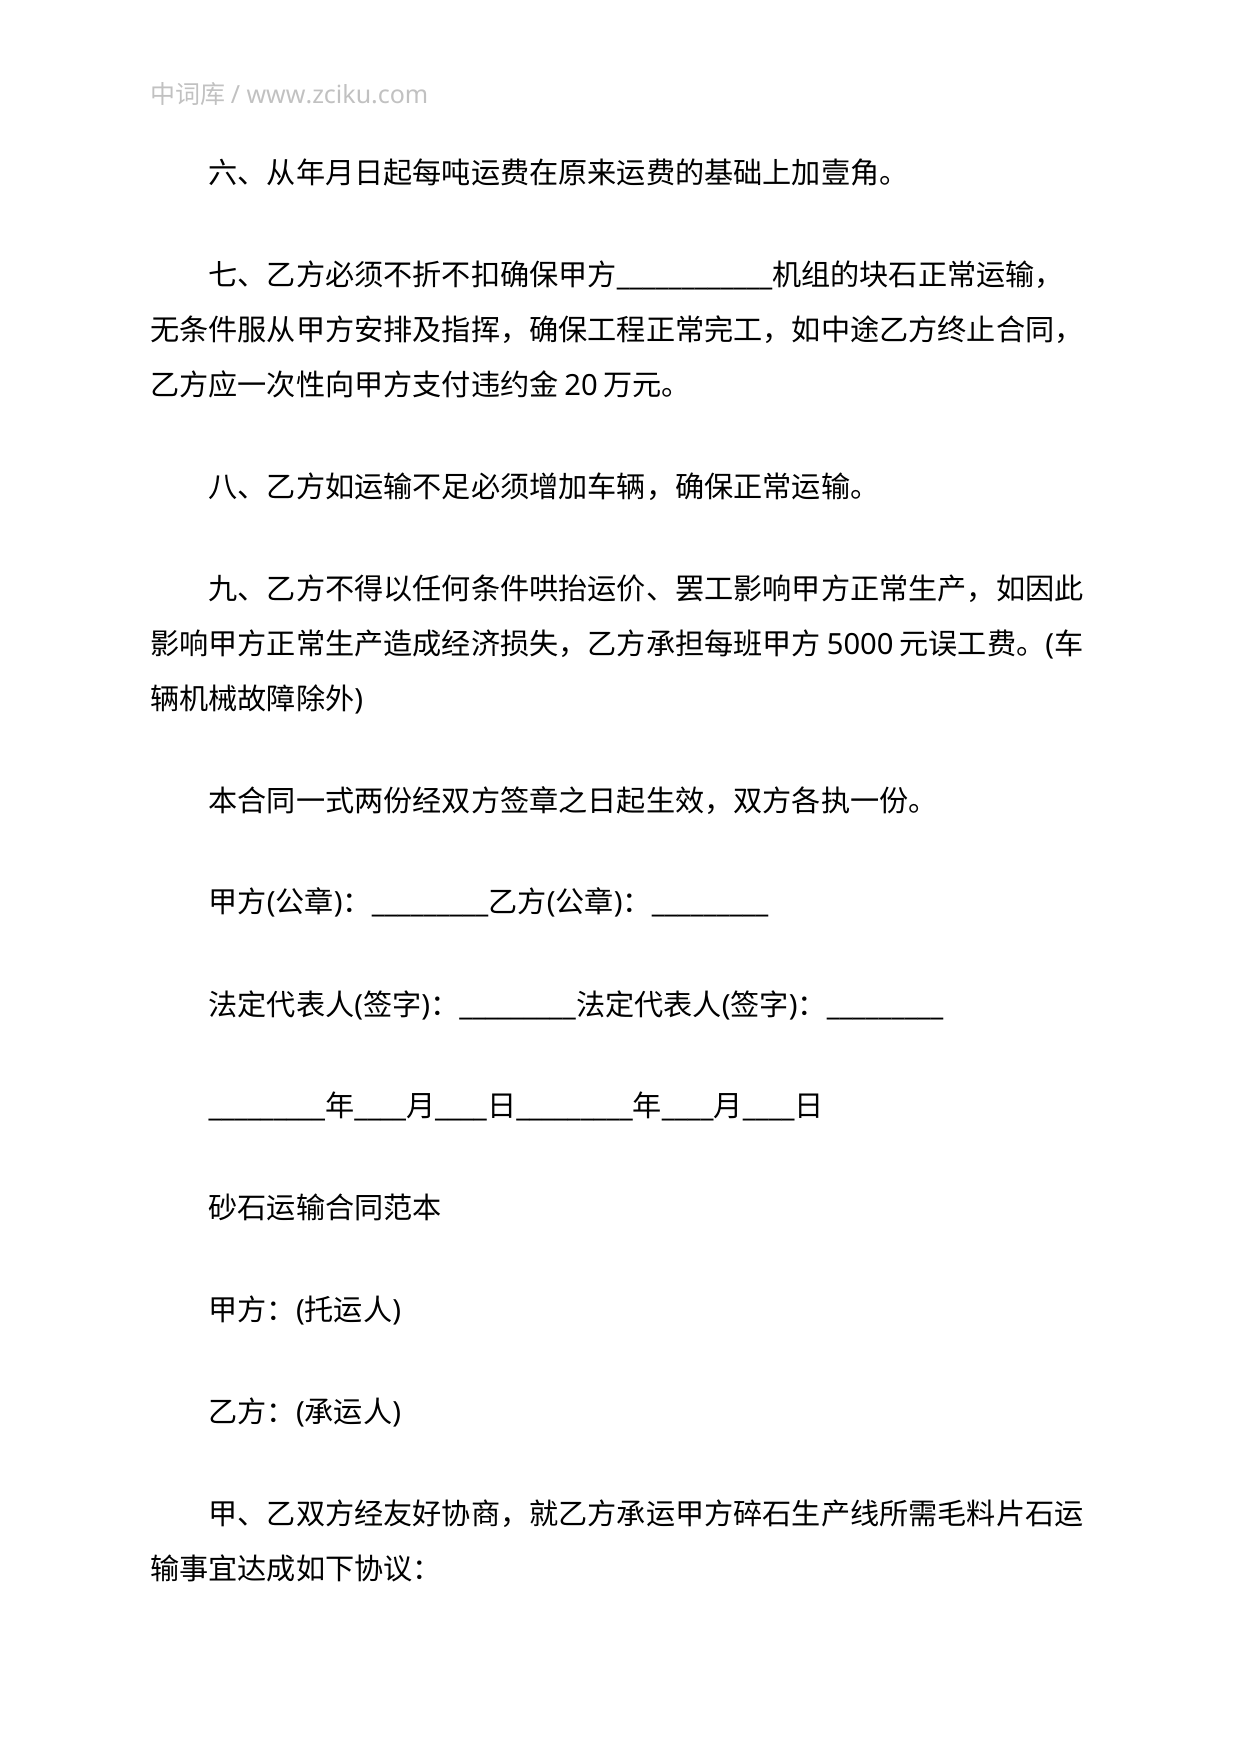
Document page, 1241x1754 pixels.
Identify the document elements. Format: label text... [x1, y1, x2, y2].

text 乙方：(承运人) [150, 1389, 1090, 1431]
text 本合同一式两份经双方签章之日起生效，双方各执一份。 [150, 777, 1090, 819]
text 六、从年月日起每吨运费在原来运费的基础上加壹角。 [150, 150, 1090, 192]
text 甲方：(托运人) [150, 1287, 1090, 1329]
text 七、乙方必须不折不扣确保甲方____________机组的块石正常运输，无条件服从甲方安排及指挥，确保工程正常完工，如中途乙方终止合同，乙方应一次性向甲方支付违约金20万元。 [150, 252, 1090, 404]
text 九、乙方不得以任何条件哄抬运价、罢工影响甲方正常生产，如因此影响甲方正常生产造成经济损失，乙方承担每班甲方5000元误工费。(车辆机械故障除外) [150, 565, 1090, 718]
text 法定代表人(签字)：_________法定代表人(签字)：_________ [150, 981, 1090, 1023]
text 八、乙方如运输不足必须增加车辆，确保正常运输。 [150, 464, 1090, 506]
text _________年____月____日_________年____月____日 [150, 1083, 1090, 1125]
text 甲、乙双方经友好协商，就乙方承运甲方碎石生产线所需毛料片石运输事宜达成如下协议： [150, 1491, 1090, 1588]
text 甲方(公章)：_________乙方(公章)：_________ [150, 879, 1090, 921]
text 砂石运输合同范本 [150, 1185, 1090, 1227]
